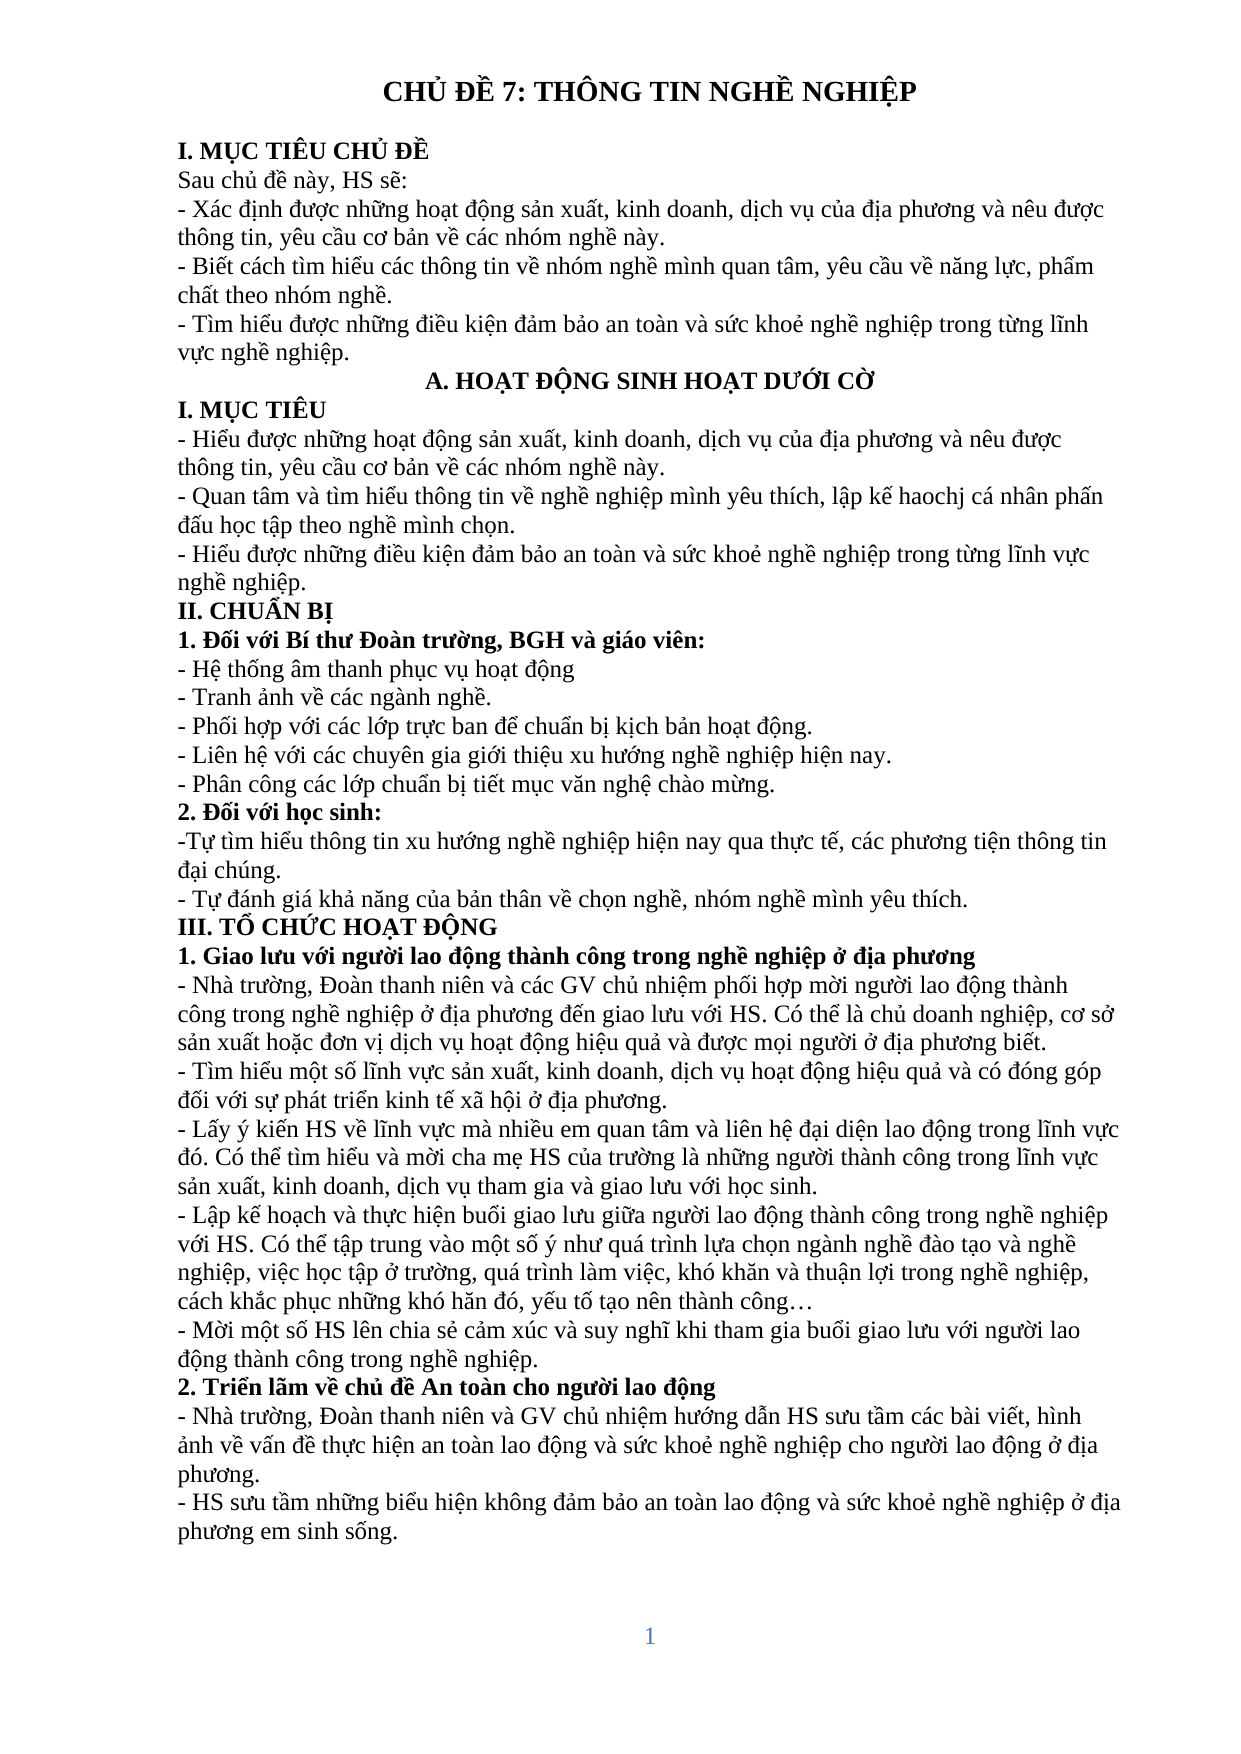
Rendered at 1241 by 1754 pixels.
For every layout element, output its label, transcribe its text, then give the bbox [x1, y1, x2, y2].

text CHỦ ĐỀ 7: THÔNG TIN NGHỀ NGHIỆP [177, 74, 1122, 107]
text - Liên hệ với các chuyên gia giới thiệu xu hướng nghề nghiệp hiện nay. [177, 740, 1122, 769]
text - HS sưu tầm những biểu hiện không đảm bảo an toàn lao động và sức khoẻ nghề nghiệp ở địa phương em sinh sống. [177, 1487, 1122, 1545]
text - Lập kế hoạch và thực hiện buổi giao lưu giữa người lao động thành công trong nghề nghiệp với HS. Có thể tập trung vào một số ý như quá trình lựa chọn ngành nghề đào tạo và nghề nghiệp, việc học tập ở trường, quá trình làm việc, khó khăn và thuận lợi trong nghề nghiệp, cách khắc phục những khó hăn đó, yếu tố tạo nên thành công… [177, 1200, 1122, 1315]
text - Biết cách tìm hiểu các thông tin về nhóm nghề mình quan tâm, yêu cầu về năng lực, phẩm chất theo nhóm nghề. [177, 251, 1122, 309]
text - Hiểu được những hoạt động sản xuất, kinh doanh, dịch vụ của địa phương và nêu được thông tin, yêu cầu cơ bản về các nhóm nghề này. [177, 424, 1122, 481]
text - Tranh ảnh về các ngành nghề. [177, 682, 1122, 711]
text - Tự đánh giá khả năng của bản thân về chọn nghề, nhóm nghề mình yêu thích. [177, 884, 1122, 912]
text 2. Triển lãm về chủ đề An toàn cho người lao động [177, 1372, 1122, 1401]
text - Hiểu được những điều kiện đảm bảo an toàn và sức khoẻ nghề nghiệp trong từng lĩnh vực nghề nghiệp. [177, 539, 1122, 596]
text - Lấy ý kiến HS về lĩnh vực mà nhiều em quan tâm và liên hệ đại diện lao động trong lĩnh vực đó. Có thể tìm hiểu và mời cha mẹ HS của trường là những người thành công trong lĩnh vực sản xuất, kinh doanh, dịch vụ tham gia và giao lưu với học sinh. [177, 1114, 1122, 1200]
text - Phối hợp với các lớp trực ban để chuẩn bị kịch bản hoạt động. [177, 711, 1122, 740]
text - Xác định được những hoạt động sản xuất, kinh doanh, dịch vụ của địa phương và nêu được thông tin, yêu cầu cơ bản về các nhóm nghề này. [177, 194, 1122, 251]
text - Hệ thống âm thanh phục vụ hoạt động [177, 654, 1122, 682]
text - Phân công các lớp chuẩn bị tiết mục văn nghệ chào mừng. [177, 769, 1122, 797]
text II. CHUẨN BỊ [177, 596, 1122, 625]
text 1. Giao lưu với người lao động thành công trong nghề nghiệp ở địa phương [177, 941, 1122, 970]
text - Mời một số HS lên chia sẻ cảm xúc và suy nghĩ khi tham gia buổi giao lưu với người lao động thành công trong nghề nghiệp. [177, 1315, 1122, 1372]
text -Tự tìm hiểu thông tin xu hướng nghề nghiệp hiện nay qua thực tế, các phương tiện thông tin đại chúng. [177, 826, 1122, 884]
text - Nhà trường, Đoàn thanh niên và GV chủ nhiệm hướng dẫn HS sưu tầm các bài viết, hình ảnh về vấn đề thực hiện an toàn lao động và sức khoẻ nghề nghiệp cho người lao động ở địa phương. [177, 1401, 1122, 1487]
text Sau chủ đề này, HS sẽ: [177, 165, 1122, 194]
text III. TỔ CHỨC HOẠT ĐỘNG [177, 912, 1122, 941]
text - Tìm hiểu một số lĩnh vực sản xuất, kinh doanh, dịch vụ hoạt động hiệu quả và có đóng góp đối với sự phát triển kinh tế xã hội ở địa phương. [177, 1056, 1122, 1114]
text - Quan tâm và tìm hiểu thông tin về nghề nghiệp mình yêu thích, lập kế haochj cá nhân phấn đấu học tập theo nghề mình chọn. [177, 481, 1122, 539]
text I. MỤC TIÊU CHỦ ĐỀ [177, 136, 1122, 165]
text I. MỤC TIÊU [177, 395, 1122, 424]
text - Nhà trường, Đoàn thanh niên và các GV chủ nhiệm phối hợp mời người lao động thành công trong nghề nghiệp ở địa phương đến giao lưu với HS. Có thể là chủ doanh nghiệp, cơ sở sản xuất hoặc đơn vị dịch vụ hoạt động hiệu quả và được mọi người ở địa phương biết. [177, 970, 1122, 1056]
text 2. Đối với học sinh: [177, 797, 1122, 826]
text 1. Đối với Bí thư Đoàn trường, BGH và giáo viên: [177, 625, 1122, 654]
text - Tìm hiểu được những điều kiện đảm bảo an toàn và sức khoẻ nghề nghiệp trong từng lĩnh vực nghề nghiệp. [177, 309, 1122, 366]
text A. HOẠT ĐỘNG SINH HOẠT DƯỚI CỜ [177, 366, 1122, 395]
